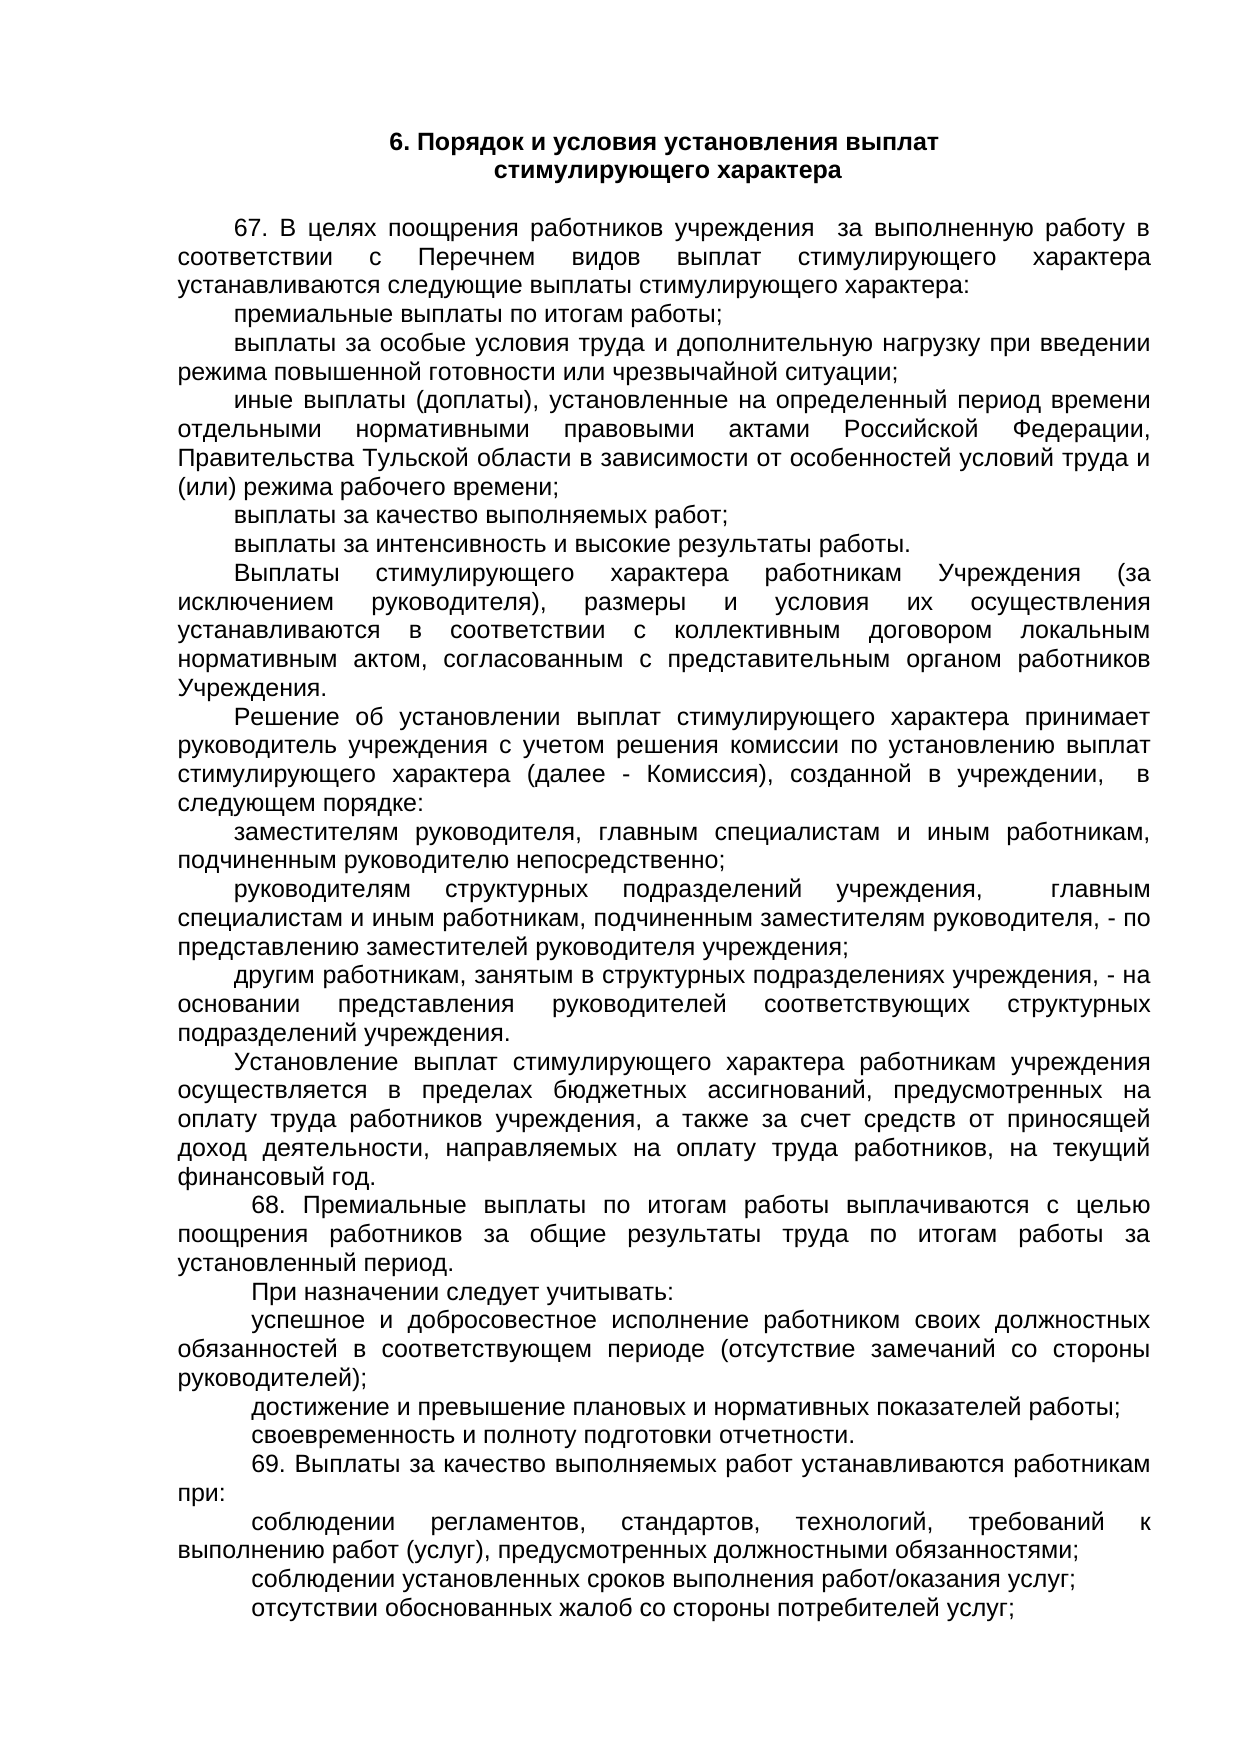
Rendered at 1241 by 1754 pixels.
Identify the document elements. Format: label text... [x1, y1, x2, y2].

text заместителям руководителя, главным специалистам и иным работникам, подчиненным руководителю непосредственно; [177, 817, 1152, 874]
text Установление выплат стимулирующего характера работникам учреждения осуществляется в пределах бюджетных ассигнований, предусмотренных на оплату труда работников учреждения, а также за счет средств от приносящей доход деятельности, направляемых на оплату труда работников, на текущий финансовый год. [177, 1047, 1152, 1190]
text соблюдении установленных сроков выполнения работ/оказания услуг; [177, 1564, 1152, 1593]
text успешное и добросовестное исполнение работником своих должностных обязанностей в соответствующем периоде (отсутствие замечаний со стороны руководителей); [177, 1305, 1152, 1392]
text премиальные выплаты по итогам работы; [177, 299, 1152, 328]
text стимулирующего характера [177, 155, 1152, 184]
text руководителям структурных подразделений учреждения, главным специалистам и иным работникам, подчиненным заместителям руководителя, - по представлению заместителей руководителя учреждения; [177, 874, 1152, 960]
text выплаты за интенсивность и высокие результаты работы. [177, 529, 1152, 558]
text иные выплаты (доплаты), установленные на определенный период времени отдельными нормативными правовыми актами Российской Федерации, Правительства Тульской области в зависимости от особенностей условий труда и (или) режима рабочего времени; [177, 385, 1152, 500]
text выплаты за качество выполняемых работ; [177, 500, 1152, 529]
text 6. Порядок и условия установления выплат [177, 127, 1152, 155]
text достижение и превышение плановых и нормативных показателей работы; [177, 1392, 1152, 1420]
text другим работникам, занятым в структурных подразделениях учреждения, - на основании представления руководителей соответствующих структурных подразделений учреждения. [177, 960, 1152, 1047]
text 68. Премиальные выплаты по итогам работы выплачиваются с целью поощрения работников за общие результаты труда по итогам работы за установленный период. [177, 1190, 1152, 1277]
text При назначении следует учитывать: [177, 1277, 1152, 1305]
text Решение об установлении выплат стимулирующего характера принимает руководитель учреждения с учетом решения комиссии по установлению выплат стимулирующего характера (далее - Комиссия), созданной в учреждении, в следующем порядке: [177, 702, 1152, 817]
text Выплаты стимулирующего характера работникам Учреждения (за исключением руководителя), размеры и условия их осуществления устанавливаются в соответствии с коллективным договором локальным нормативным актом, согласованным с представительным органом работников Учреждения. [177, 558, 1152, 702]
text соблюдении регламентов, стандартов, технологий, требований к выполнению работ (услуг), предусмотренных должностными обязанностями; [177, 1507, 1152, 1564]
text своевременность и полноту подготовки отчетности. [177, 1420, 1152, 1449]
text выплаты за особые условия труда и дополнительную нагрузку при введении режима повышенной готовности или чрезвычайной ситуации; [177, 328, 1152, 385]
text 67. В целях поощрения работников учреждения за выполненную работу в соответствии с Перечнем видов выплат стимулирующего характера устанавливаются следующие выплаты стимулирующего характера: [177, 213, 1152, 299]
text отсутствии обоснованных жалоб со стороны потребителей услуг; [177, 1593, 1152, 1622]
text 69. Выплаты за качество выполняемых работ устанавливаются работникам при: [177, 1449, 1152, 1507]
